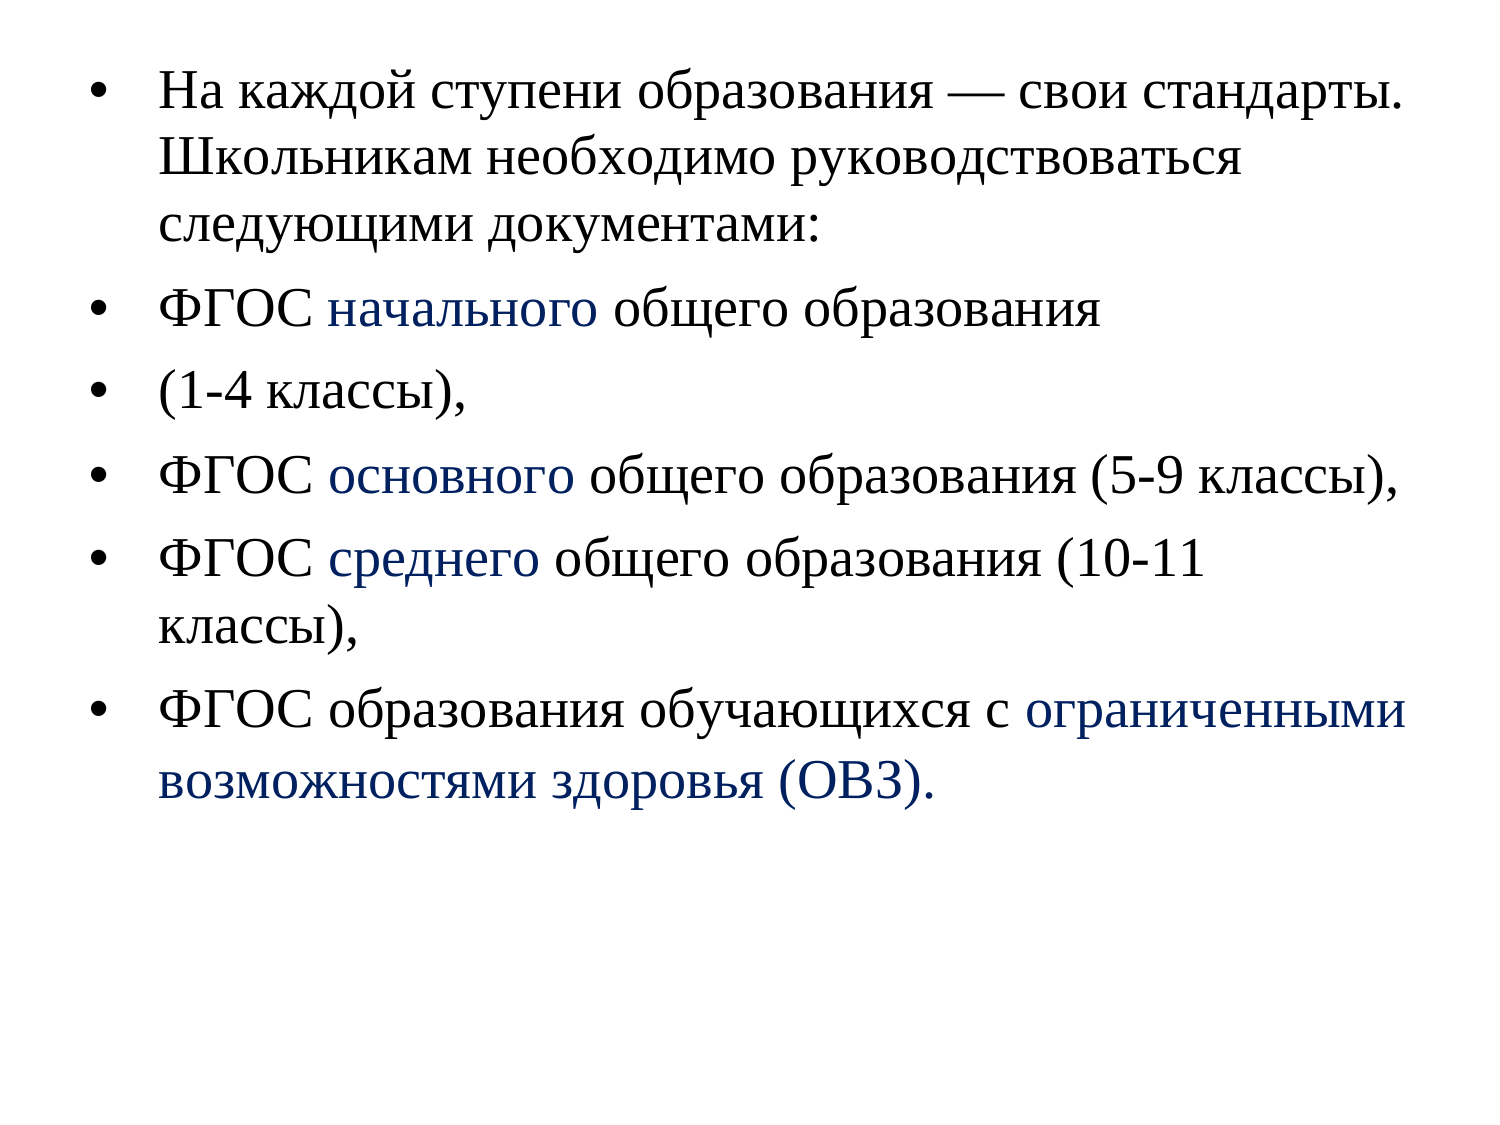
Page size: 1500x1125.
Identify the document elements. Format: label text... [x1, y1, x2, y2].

list ФГОС среднего общего образования (10-11 классы), [88, 524, 1409, 656]
list (1-4 классы), [88, 355, 1409, 420]
list ФГОС основного общего образования (5-9 классы), [88, 441, 1409, 506]
list На каждой ступени образования — свои стандарты. Школьникам необходимо руководствоваться следующими документами: [88, 0, 1409, 254]
list ФГОС образования обучающихся с ограниченными возможностями здоровья (ОВЗ). [88, 675, 1409, 811]
list ФГОС начального общего образования [88, 273, 1409, 338]
